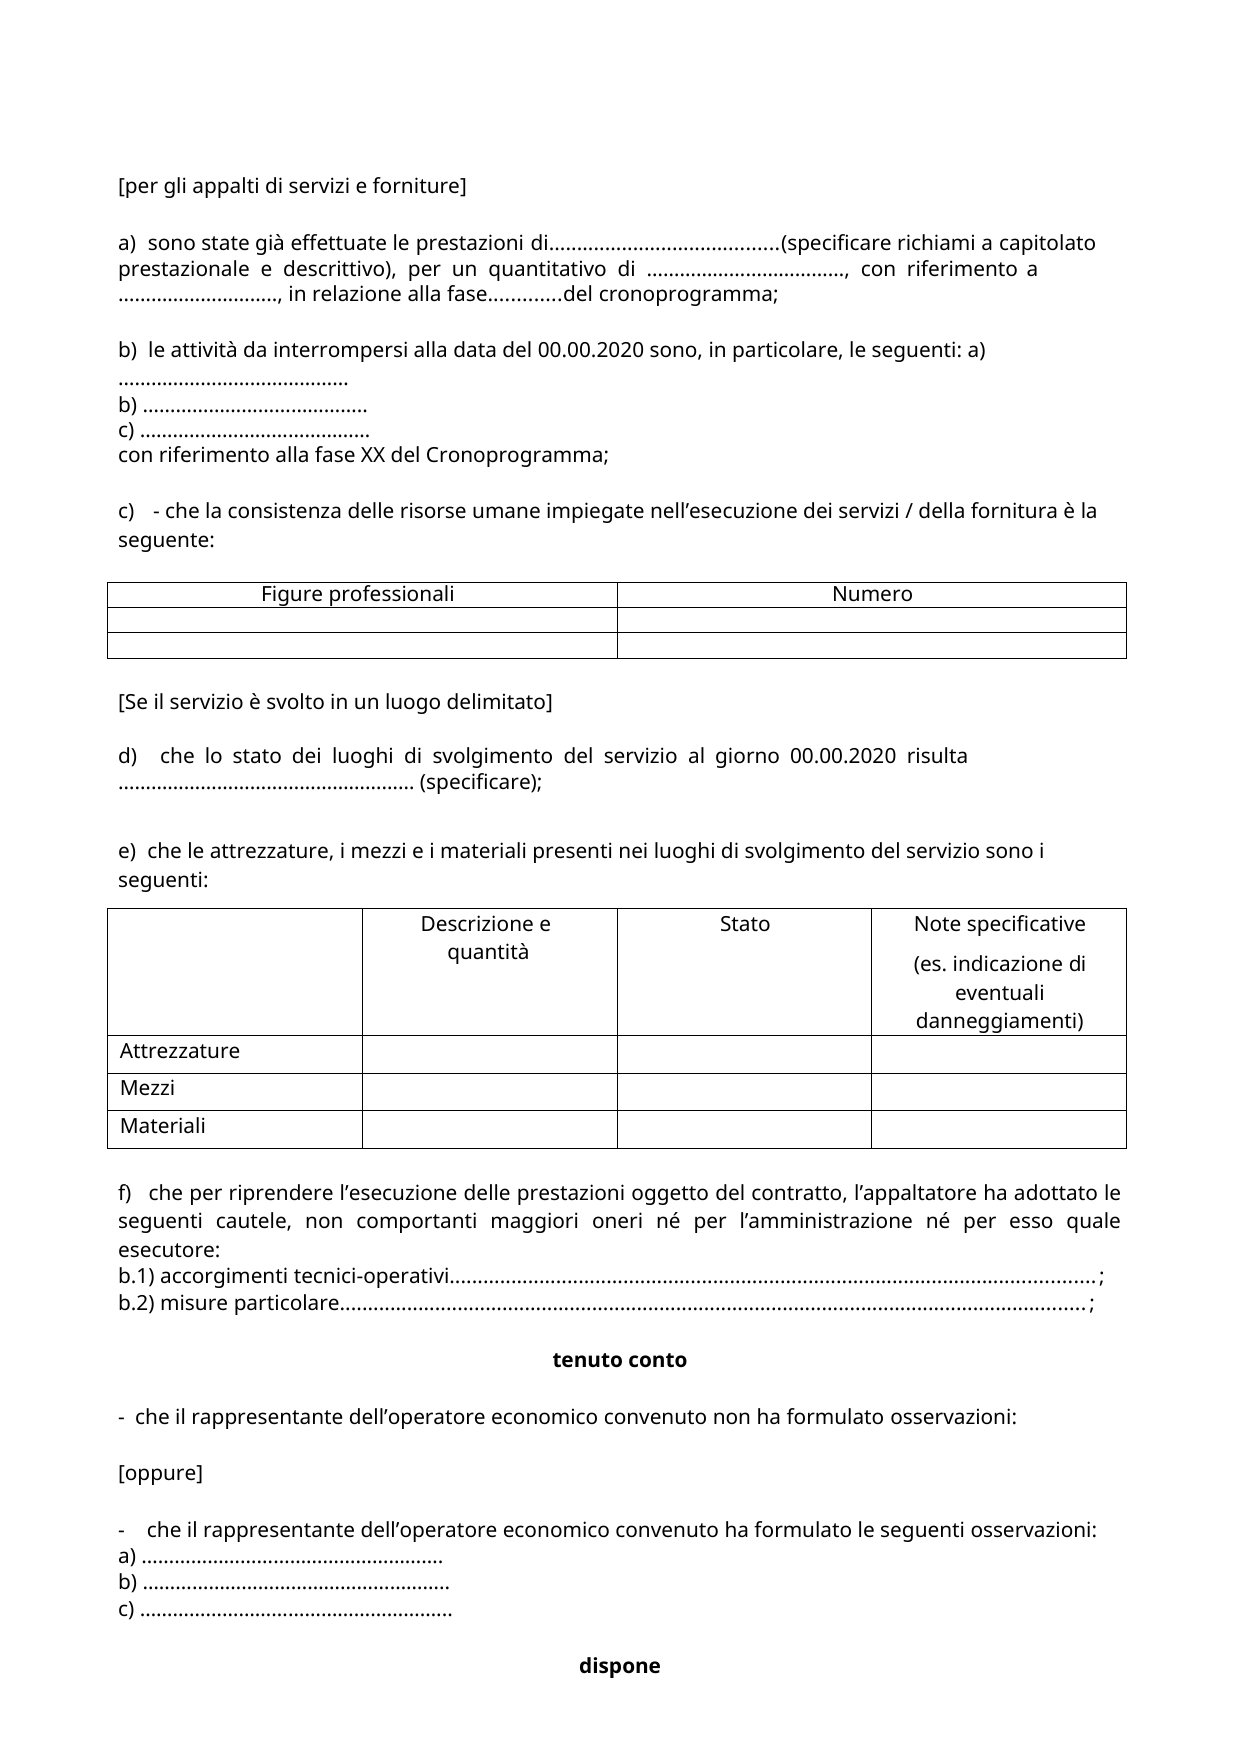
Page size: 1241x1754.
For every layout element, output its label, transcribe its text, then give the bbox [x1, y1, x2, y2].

table_cell [618, 633, 1126, 657]
table_cell [618, 608, 1126, 632]
list che le attrezzature, i mezzi e i materiali presenti nei luoghi di svolgimento del servizio sono i seguenti: [118, 837, 1121, 893]
table_header Figure professionali [108, 583, 617, 607]
table_header Numero [618, 583, 1126, 607]
text ……………………………………………… (specificare); [118, 769, 1138, 794]
list che il rappresentante dell’operatore economico convenuto non ha formulato osservazioni: [oppure] [118, 1402, 1076, 1487]
text b) ………………………………….. [118, 392, 1138, 417]
list - che la consistenza delle risorse umane impiegate nell’esecuzione dei servizi / della fornitura è la seguente: [118, 496, 1123, 553]
table_cell [363, 1036, 617, 1072]
table_header Descrizione e quantità [363, 909, 617, 1035]
list sono state già effettuate le prestazioni di (specificare richiami a capitolato [118, 228, 1138, 256]
text [per gli appalti di servizi e forniture] [118, 171, 1138, 199]
table_cell [872, 1111, 1126, 1148]
list le attività da interrompersi alla data del 00.00.2020 sono, in particolare, le seguenti: a) …………………………………… [118, 335, 1040, 392]
table_cell [363, 1111, 617, 1148]
table_cell Attrezzature [108, 1036, 362, 1072]
text prestazionale e descrittivo), per un quantitativo di ………………………………, con riferimento a [118, 256, 1138, 282]
list che per riprendere l’esecuzione delle prestazioni oggetto del contratto, l’appaltatore ha adottato le seguenti cautele, non comportanti maggiori oneri né per l’amministrazione né per esso quale esecutore: [118, 1178, 1123, 1263]
table_cell [108, 608, 617, 632]
table_cell [872, 1074, 1126, 1110]
table_cell Mezzi [108, 1074, 362, 1110]
table_cell Materiali [108, 1111, 362, 1148]
text ……………………….., in relazione alla fase del cronoprogramma; [118, 282, 1138, 307]
table_header Stato [618, 909, 871, 1035]
text [Se il servizio è svolto in un luogo delimitato] [118, 687, 1138, 716]
list che il rappresentante dell’operatore economico convenuto ha formulato le seguenti osservazioni: [118, 1515, 1122, 1543]
text c) …………………………………… [118, 417, 1138, 442]
table_cell [108, 633, 617, 657]
list che lo stato dei luoghi di svolgimento del servizio al giorno 00.00.2020 risulta [118, 744, 1138, 769]
table_cell [618, 1074, 871, 1110]
table_header [108, 909, 362, 1035]
text a) ………………………………………………. [118, 1543, 1138, 1569]
table_cell [618, 1036, 871, 1072]
text con riferimento alla fase XX del Cronoprogramma; [118, 442, 1138, 468]
text b.1) accorgimenti tecnici-operativi ; [118, 1263, 1138, 1288]
text b) ……………………………………………….. [118, 1569, 1138, 1594]
subtitle tenuto conto [317, 1345, 922, 1373]
table_cell [363, 1074, 617, 1110]
table_cell [618, 1111, 871, 1148]
table_cell [872, 1036, 1126, 1072]
subtitle dispone [318, 1651, 922, 1679]
table_header Note specificative (es. indicazione di eventuali danneggiamenti) [872, 909, 1126, 1035]
text c) ………………………………………………... [118, 1594, 1138, 1623]
text b.2) misure particolare ; [118, 1288, 1138, 1317]
